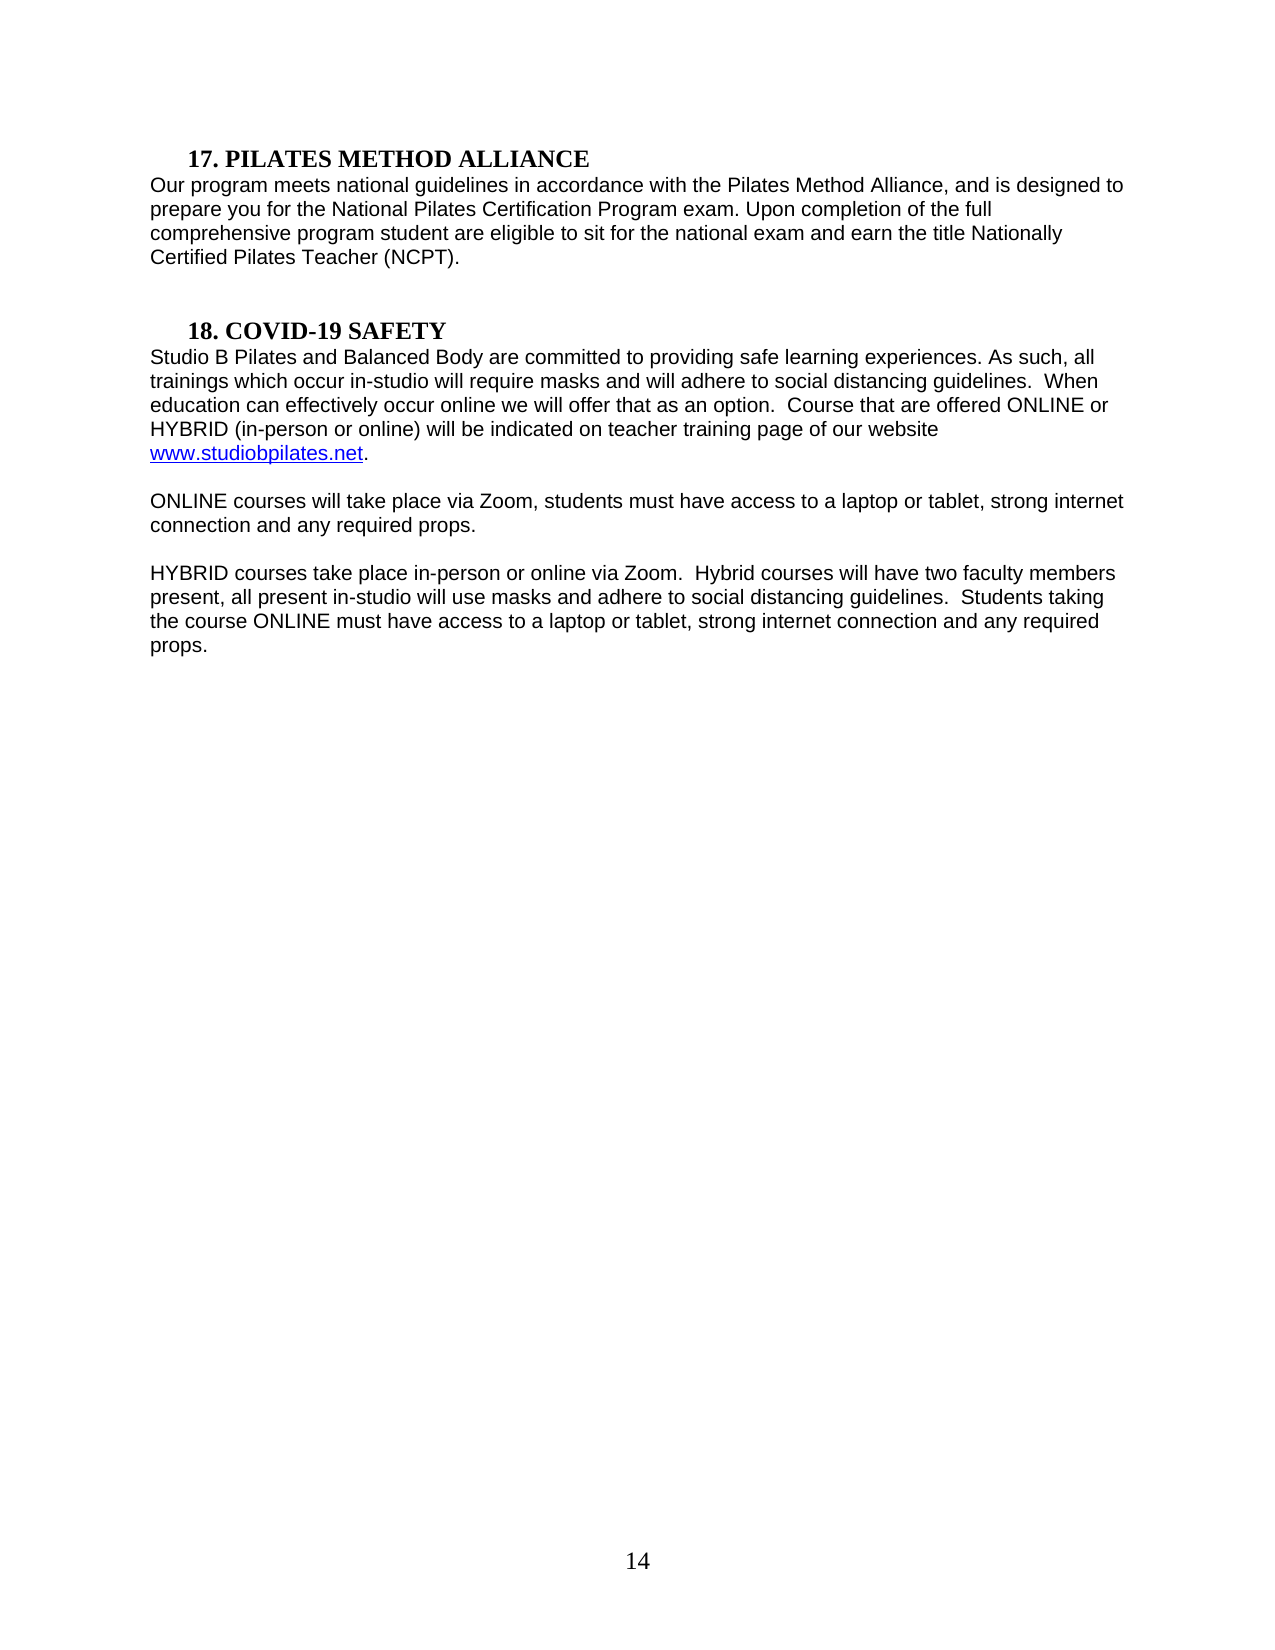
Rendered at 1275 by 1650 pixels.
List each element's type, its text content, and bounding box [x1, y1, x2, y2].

text Balanced Body’s Pilates Job Board is dedicated to connecting Pilates Professionals with top employment opportunities. At www.pilates.com/jobboard, you can post a job or search for one worldwide. [150, 120, 1125, 168]
text HYBRID courses take place in-person or online via Zoom. Hybrid courses will have two faculty members present, all present in-studio will use masks and adhere to social distancing guidelines. Students taking the course ONLINE must have access to a laptop or tablet, strong internet connection and any required props. [150, 633, 1125, 728]
text ONLINE courses will take place via Zoom, students must have access to a laptop or tablet, strong internet connection and any required props. [150, 561, 1125, 609]
list COVID-19 SAFETY [187, 388, 1125, 417]
text Our program meets national guidelines in accordance with the Pilates Method Alliance, and is designed to prepare you for the National Pilates Certification Program exam. Upon completion of the full comprehensive program student are eligible to sit for the national exam and earn the title Nationally Certified Pilates Teacher (NCPT). [150, 244, 1125, 340]
list PILATES METHOD ALLIANCE [187, 216, 1125, 244]
text Studio B Pilates and Balanced Body are committed to providing safe learning experiences. As such, all trainings which occur in-studio will require masks and will adhere to social distancing guidelines. When education can effectively occur online we will offer that as an option. Course that are offered ONLINE or HYBRID (in-person or online) will be indicated on teacher training page of our website www.studiobpilates.net. [150, 417, 1125, 537]
